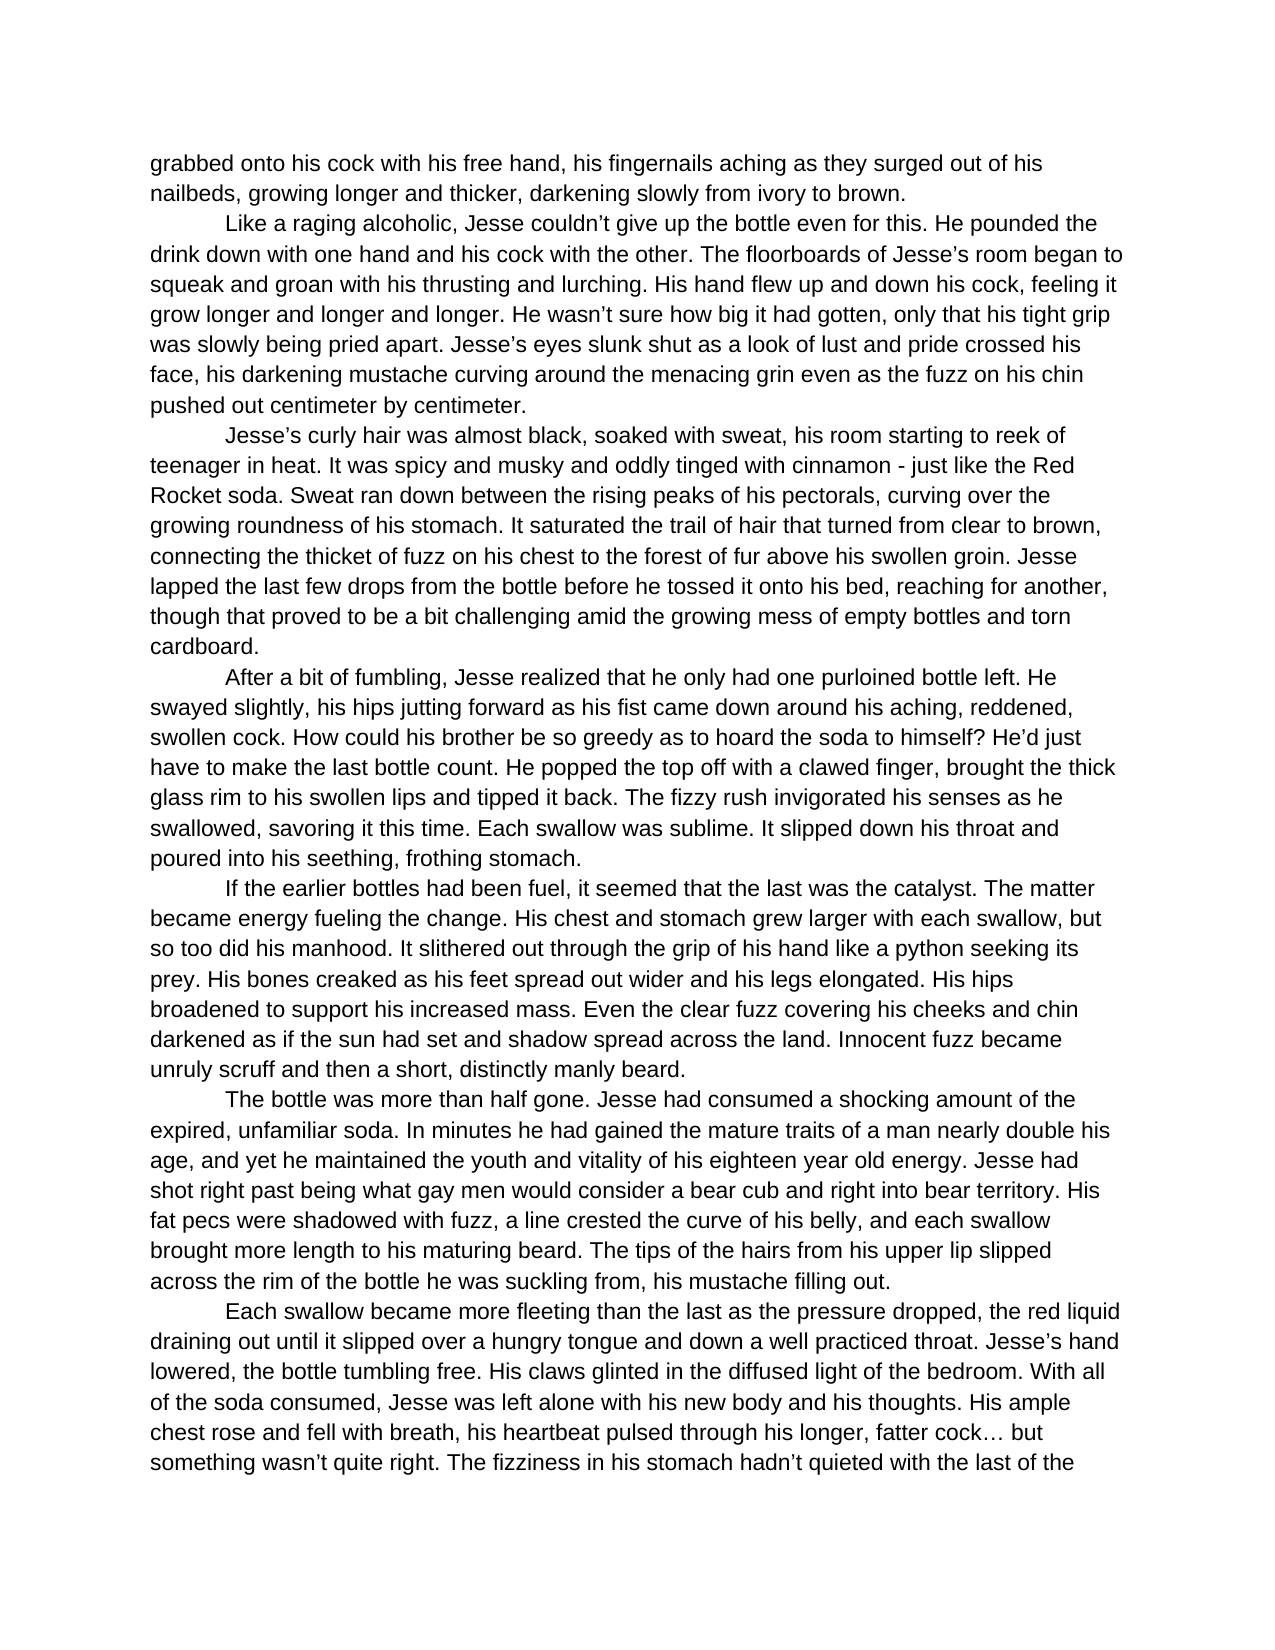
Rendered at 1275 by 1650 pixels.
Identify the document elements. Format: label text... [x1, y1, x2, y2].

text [150, 150, 1125, 207]
text Like a raging alcoholic, Jesse couldn’t give up the bottle even for this. He pounded the drink down with one hand and his cock with the other. The floorboards of Jesse’s room began to squeak and groan with his thrusting and lurching. His hand flew up and down his cock, feeling it grow longer and longer and longer. He wasn’t sure how big it had gotten, only that his tight grip was slowly being pried apart. Jesse’s eyes slunk shut as a look of lust and pride crossed his face, his darkening mustache curving around the menacing grin even as the fuzz on his chin pushed out centimeter by centimeter. [150, 210, 1125, 418]
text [150, 1298, 1125, 1475]
text If the earlier bottles had been fuel, it seemed that the last was the catalyst. The matter became energy fueling the change. His chest and stomach grew larger with each swallow, but so too did his manhood. It slithered out through the grip of his hand like a python seeking its prey. His bones creaked as his feet spread out wider and his legs elongated. His hips broadened to support his increased mass. Even the clear fuzz covering his cheeks and chin darkened as if the sun had set and shadow spread across the land. Innocent fuzz became unruly scruff and then a short, distinctly manly beard. [150, 875, 1125, 1083]
text After a bit of fumbling, Jesse realized that he only had one purloined bottle left. He swayed slightly, his hips jutting forward as his fist came down around his aching, reddened, swollen cock. How could his brother be so greedy as to hoard the soda to himself? He’d just have to make the last bottle count. He popped the top off with a clawed finger, brought the thick glass rim to his swollen lips and tipped it back. The fizzy rush invigorated his senses as he swallowed, savoring it this time. Each swallow was sublime. It slipped down his throat and poured into his seething, frothing stomach. [150, 663, 1125, 871]
text The bottle was more than half gone. Jesse had consumed a shocking amount of the expired, unfamiliar soda. In minutes he had gained the mature traits of a man nearly double his age, and yet he maintained the youth and vitality of his eighteen year old energy. Jesse had shot right past being what gay men would consider a bear cub and right into bear territory. His fat pecs were shadowed with fuzz, a line crested the curve of his belly, and each swallow brought more length to his maturing beard. The tips of the hairs from his upper lip slipped across the rim of the bottle he was suckling from, his mustache filling out. [150, 1086, 1125, 1294]
text Jesse’s curly hair was almost black, soaked with sweat, his room starting to reek of teenager in heat. It was spicy and musky and oddly tinged with cinnamon - just like the Red Rocket soda. Sweat ran down between the rising peaks of his pectorals, curving over the growing roundness of his stomach. It saturated the trail of hair that turned from clear to brown, connecting the thicket of fuzz on his chest to the forest of fur above his swollen groin. Jesse lapped the last few drops from the bottle before he tossed it onto his bed, reaching for another, though that proved to be a bit challenging amid the growing mess of empty bottles and torn cardboard. [150, 422, 1125, 660]
